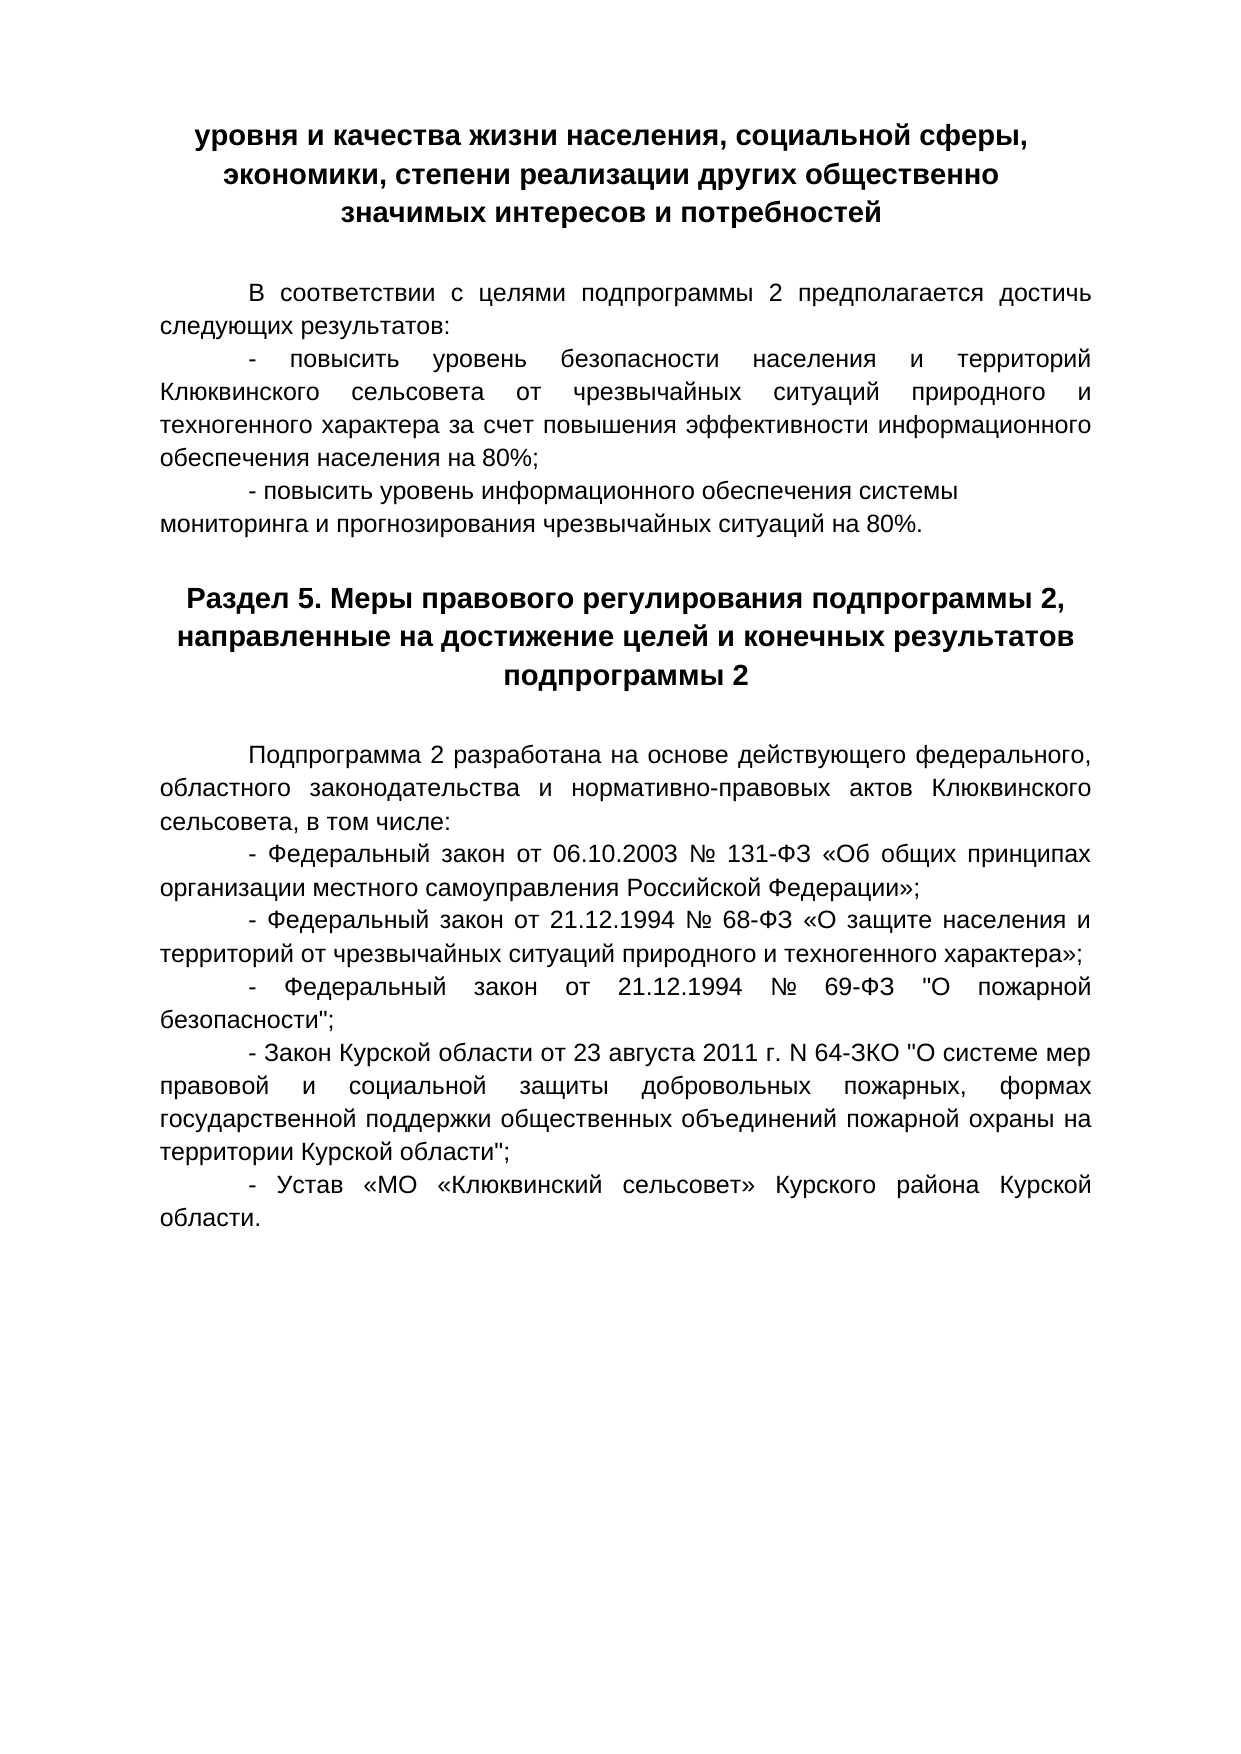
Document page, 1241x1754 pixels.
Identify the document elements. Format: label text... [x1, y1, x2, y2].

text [159, 118, 1063, 229]
text - Федеральный закон от 06.10.2003 № 131-ФЗ «Об общих принципах организации местного самоуправления Российской Федерации»; [159, 839, 1092, 901]
text - Федеральный закон от 21.12.1994 № 68-ФЗ «О защите населения и территорий от чрезвычайных ситуаций природного и техногенного характера»; [159, 906, 1092, 967]
text - повысить уровень информационного обеспечения системы мониторинга и прогнозирования чрезвычайных ситуаций на 80%. [159, 476, 1092, 538]
text Раздел 5. Меры правового регулирования подпрограммы 2, направленные на достижение целей и конечных результатов подпрограммы 2 [159, 581, 1092, 691]
text - повысить уровень безопасности населения и территорий Клюквинского сельсовета от чрезвычайных ситуаций природного и техногенного характера за счет повышения эффективности информационного обеспечения населения на 80%; [159, 344, 1092, 472]
text - Устав «МО «Клюквинский сельсовет» Курского района Курской области. [159, 1170, 1092, 1231]
text - Закон Курской области от 23 августа 2011 г. N 64-ЗКО "О системе мер правовой и социальной защиты добровольных пожарных, формах государственной поддержки общественных объединений пожарной охраны на территории Курской области"; [159, 1038, 1092, 1165]
text Подпрограмма 2 разработана на основе действующего федерального, областного законодательства и нормативно-правовых актов Клюквинского сельсовета, в том числе: [159, 740, 1092, 835]
text В соответствии с целями подпрограммы 2 предполагается достичь следующих результатов: [159, 278, 1092, 340]
text - Федеральный закон от 21.12.1994 № 69-ФЗ "О пожарной безопасности"; [159, 972, 1092, 1033]
